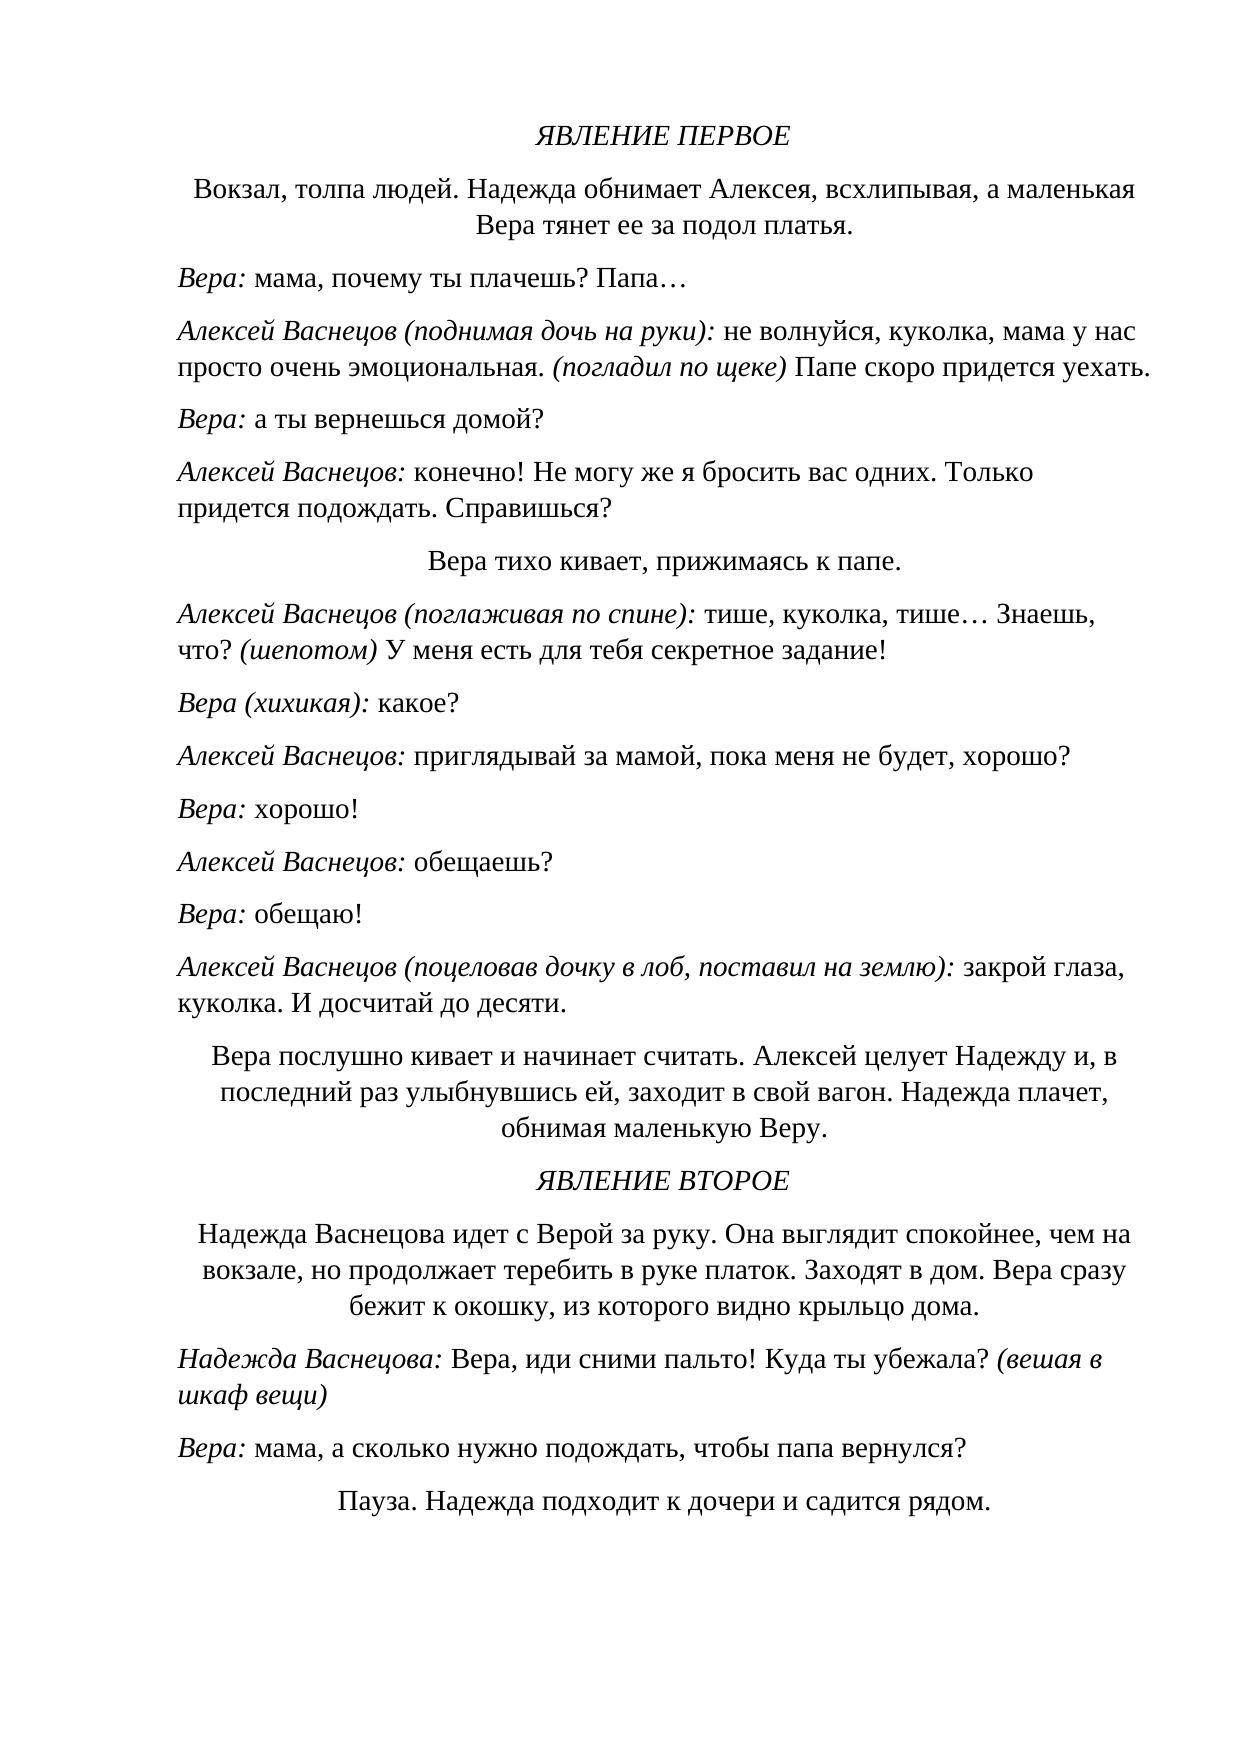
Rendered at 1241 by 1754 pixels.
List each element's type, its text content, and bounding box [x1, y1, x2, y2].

text Вера (хихикая): какое? [177, 685, 1152, 719]
text Вокзал, толпа людей. Надежда обнимает Алексея, всхлипывая, а маленькая Вера тянет ее за подол платья. [177, 171, 1152, 241]
text Алексей Васнецов: приглядывай за мамой, пока меня не будет, хорошо? [177, 738, 1152, 772]
text Алексей Васнецов (поднимая дочь на руки): не волнуйся, куколка, мама у нас просто очень эмоциональная. (погладил по щеке) Папе скоро придется уехать. [177, 313, 1152, 382]
text Вера послушно кивает и начинает считать. Алексей целует Надежду и, в последний раз улыбнувшись ей, заходит в свой вагон. Надежда плачет, обнимая маленькую Веру. [177, 1038, 1152, 1144]
text ЯВЛЕНИЕ ВТОРОЕ [177, 1163, 1152, 1197]
text Вера: мама, а сколько нужно подождать, чтобы папа вернулся? [177, 1430, 1152, 1464]
text Алексей Васнецов (поцеловав дочку в лоб, поставил на землю): закрой глаза, куколка. И досчитай до десяти. [177, 949, 1152, 1019]
text Вера: хорошо! [177, 791, 1152, 824]
text Вера тихо кивает, прижимаясь к папе. [177, 543, 1152, 577]
text Надежда Васнецова идет с Верой за руку. Она выглядит спокойнее, чем на вокзале, но продолжает теребить в руке платок. Заходят в дом. Вера сразу бежит к окошку, из которого видно крыльцо дома. [177, 1216, 1152, 1322]
text Вера: а ты вернешься домой? [177, 402, 1152, 435]
text Вера: мама, почему ты плачешь? Папа… [177, 260, 1152, 293]
text Алексей Васнецов: обещаешь? [177, 844, 1152, 877]
text ЯВЛЕНИЕ ПЕРВОЕ [177, 118, 1152, 152]
text Алексей Васнецов: конечно! Не могу же я бросить вас одних. Только придется подождать. Справишься? [177, 454, 1152, 524]
text Вера: обещаю! [177, 896, 1152, 930]
text Алексей Васнецов (поглаживая по спине): тише, куколка, тише… Знаешь, что? (шепотом) У меня есть для тебя секретное задание! [177, 596, 1152, 666]
text Надежда Васнецова: Вера, иди сними пальто! Куда ты убежала? (вешая в шкаф вещи) [177, 1341, 1152, 1411]
text Пауза. Надежда подходит к дочери и садится рядом. [177, 1483, 1152, 1517]
